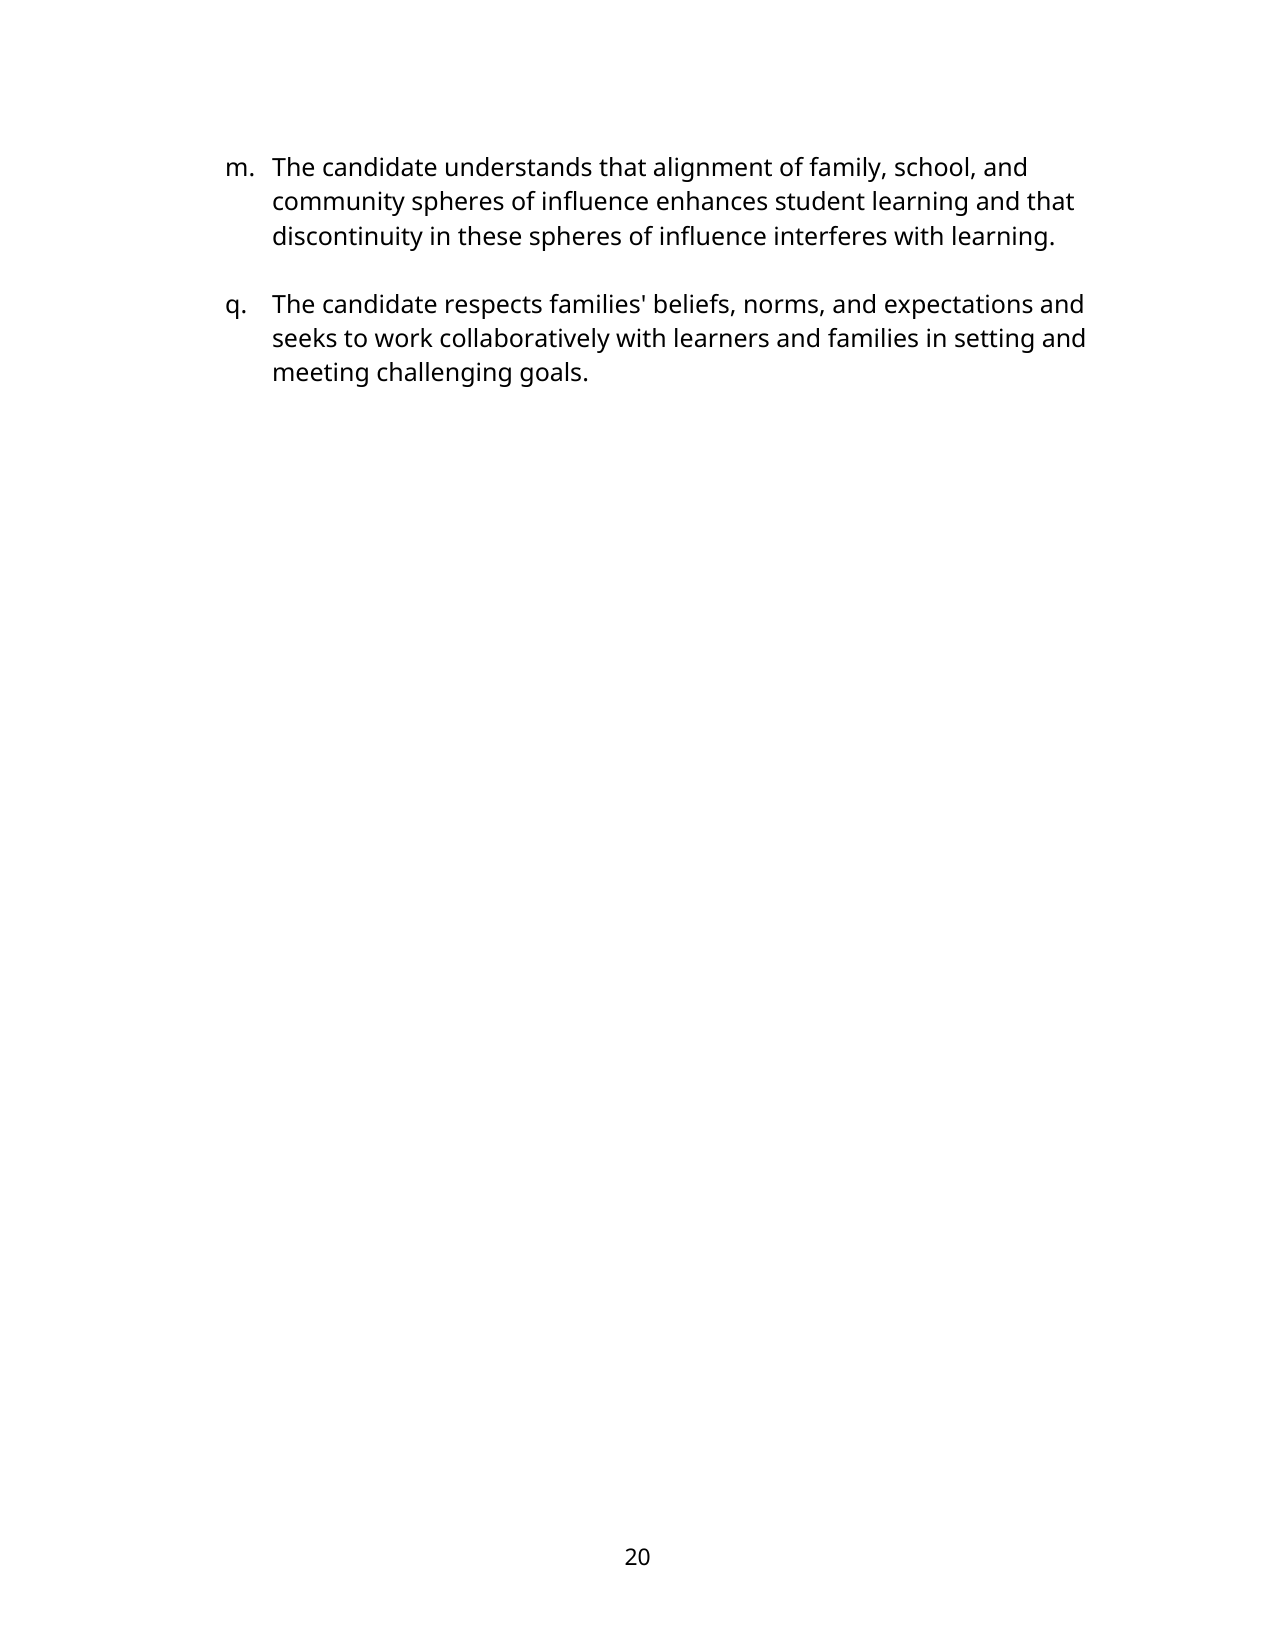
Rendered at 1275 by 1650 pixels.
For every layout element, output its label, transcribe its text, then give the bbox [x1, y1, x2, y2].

list The candidate understands that alignment of family, school, and community spheres of influence enhances student learning and that discontinuity in these spheres of influence interferes with learning. [225, 150, 1125, 252]
list The candidate respects families' beliefs, norms, and expectations and seeks to work collaboratively with learners and families in setting and meeting challenging goals. [225, 286, 1125, 388]
